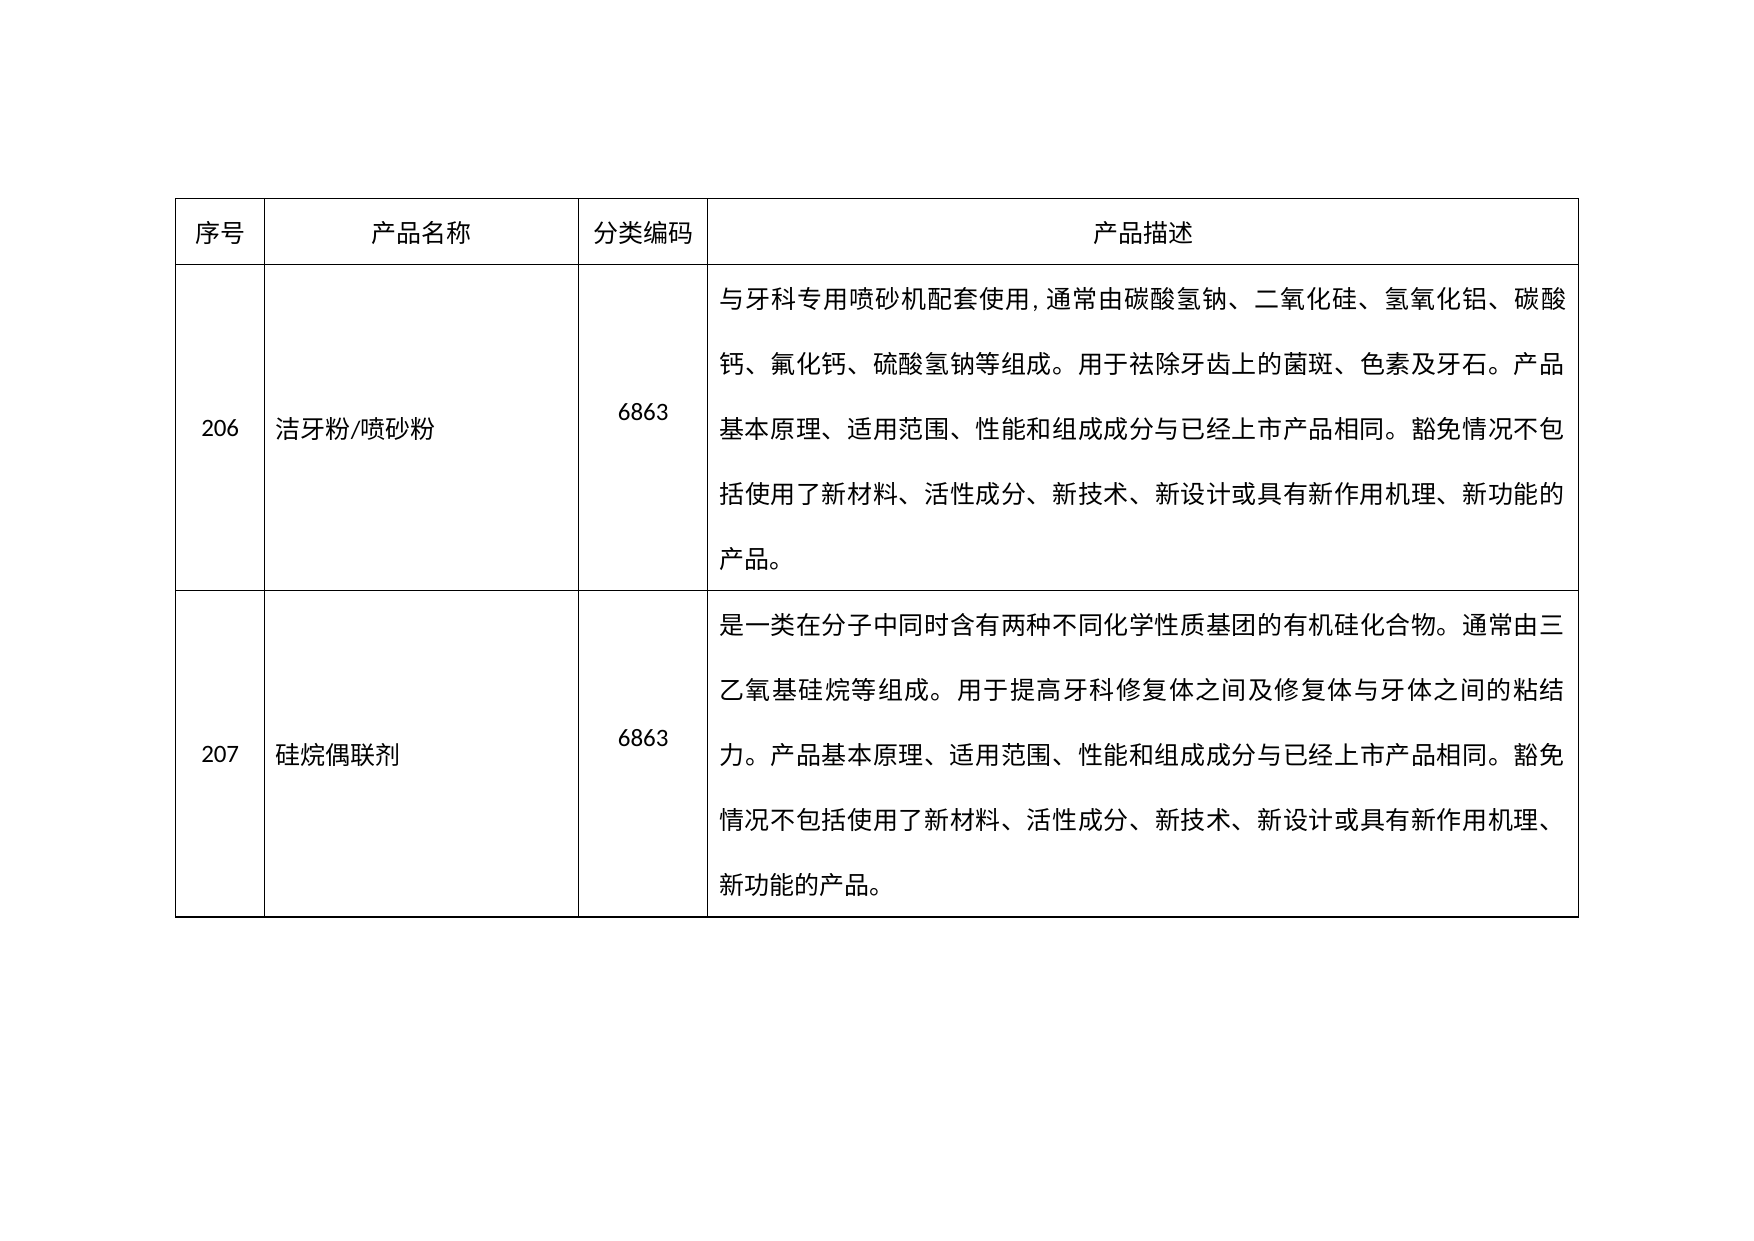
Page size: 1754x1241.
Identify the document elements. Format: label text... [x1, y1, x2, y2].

table_cell 是一类在分子中同时含有两种不同化学性质基团的有机硅化合物。通常由三乙氧基硅烷等组成。用于提高牙科修复体之间及修复体与牙体之间的粘结力。产品基本原理、适用范围、性能和组成成分与已经上市产品相同。豁免情况不包括使用了新材料、活性成分、新技术、新设计或具有新作用机理、新功能的产品。 [708, 591, 1578, 916]
table_cell [176, 591, 264, 916]
table_header 序号 [176, 199, 264, 264]
table_cell 6863 [579, 265, 707, 590]
table_cell 6863 [579, 591, 707, 916]
table_header 分类编码 [579, 199, 707, 264]
table_header 产品描述 [708, 199, 1578, 264]
table_cell 洁牙粉/喷砂粉 [265, 265, 578, 590]
table_header 产品名称 [265, 199, 578, 264]
table_cell 硅烷偶联剂 [265, 591, 578, 916]
table_cell [176, 265, 264, 590]
table_cell 与牙科专用喷砂机配套使用, 通常由碳酸氢钠、二氧化硅、氢氧化铝、碳酸钙、氟化钙、硫酸氢钠等组成。用于祛除牙齿上的菌斑、色素及牙石。产品基本原理、适用范围、性能和组成成分与已经上市产品相同。豁免情况不包括使用了新材料、活性成分、新技术、新设计或具有新作用机理、新功能的产品。 [708, 265, 1578, 590]
